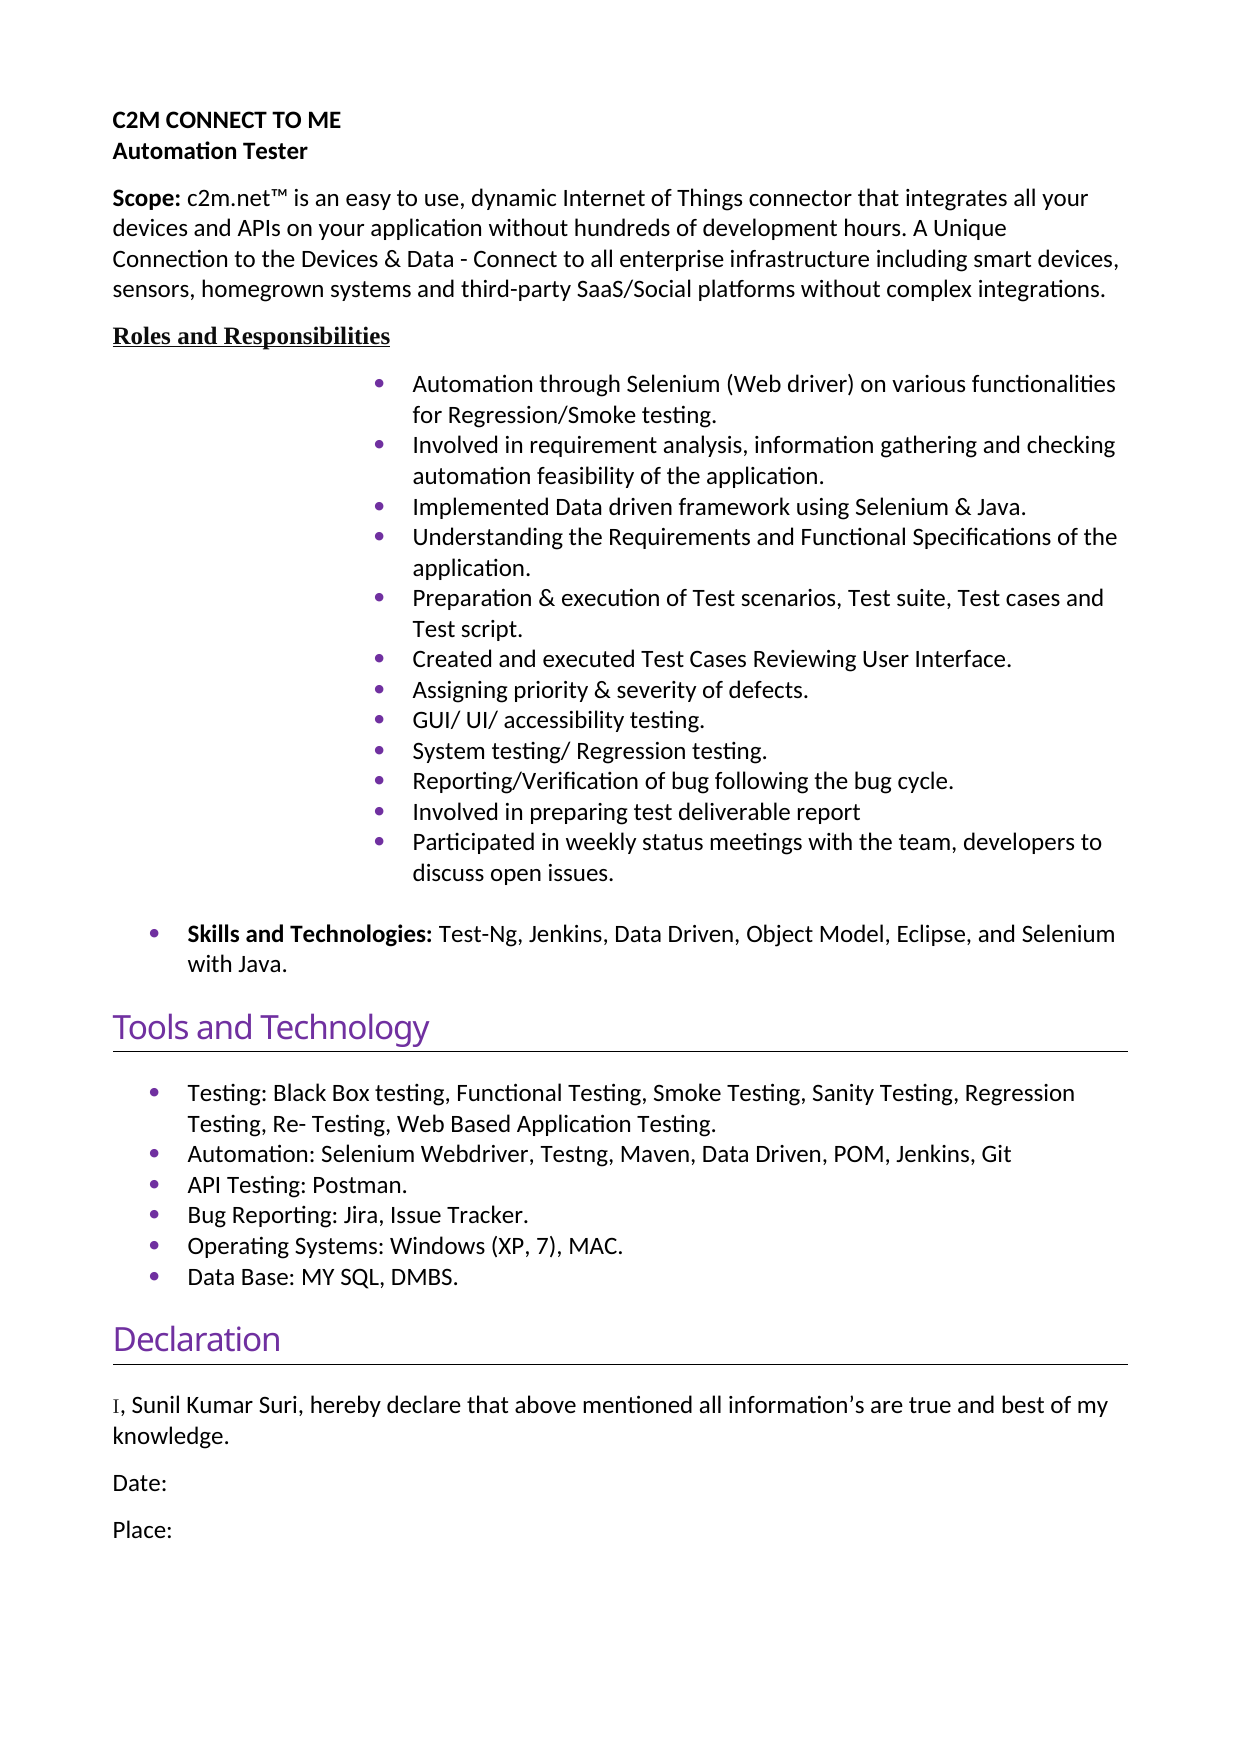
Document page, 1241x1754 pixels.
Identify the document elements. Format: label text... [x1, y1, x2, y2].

text Automation Tester [112, 135, 1128, 165]
text Declaration [112, 1316, 1128, 1365]
text Date: [112, 1467, 1128, 1498]
list Data Base: MY SQL, DMBS. [150, 1261, 1128, 1291]
list Preparation & execution of Test scenarios, Test suite, Test cases and Test script. [375, 582, 1128, 643]
text Scope: c2m.net™ is an easy to use, dynamic Internet of Things connector that integrates all your devices and APIs on your application without hundreds of development hours. A Unique Connection to the Devices & Data - Connect to all enterprise infrastructure including smart devices, sensors, homegrown systems and third-party SaaS/Social platforms without complex integrations. [112, 182, 1128, 304]
list Involved in preparing test deliverable report [375, 796, 1128, 826]
list Automation through Selenium (Web driver) on various functionalities for Regression/Smoke testing. [375, 368, 1128, 429]
list Testing: Black Box testing, Functional Testing, Smoke Testing, Sanity Testing, Regression Testing, Re- Testing, Web Based Application Testing. [150, 1077, 1128, 1138]
list GUI/ UI/ accessibility testing. [375, 704, 1128, 735]
text C2M CONNECT TO ME [112, 104, 1128, 135]
list Bug Reporting: Jira, Issue Tracker. [150, 1199, 1128, 1230]
text Tools and Technology [112, 1004, 1128, 1052]
list Reporting/Verification of bug following the bug cycle. [375, 765, 1128, 796]
list API Testing: Postman. [150, 1169, 1128, 1199]
text Place: [112, 1514, 1128, 1545]
list Implemented Data driven framework using Selenium & Java. [375, 491, 1128, 521]
list Created and executed Test Cases Reviewing User Interface. [375, 643, 1128, 674]
list System testing/ Regression testing. [375, 735, 1128, 765]
text I, Sunil Kumar Suri, hereby declare that above mentioned all information’s are true and best of my knowledge. [112, 1390, 1128, 1451]
text Roles and Responsibilities [112, 321, 1128, 349]
list Participated in weekly status meetings with the team, developers to discuss open issues. [375, 826, 1128, 887]
list Operating Systems: Windows (XP, 7), MAC. [150, 1230, 1128, 1261]
list Skills and Technologies: Test-Ng, Jenkins, Data Driven, Object Model, Eclipse, and Selenium with Java. [150, 918, 1128, 979]
list Understanding the Requirements and Functional Specifications of the application. [375, 521, 1128, 582]
list Automation: Selenium Webdriver, Testng, Maven, Data Driven, POM, Jenkins, Git [150, 1138, 1128, 1169]
list Assigning priority & severity of defects. [375, 674, 1128, 704]
list Involved in requirement analysis, information gathering and checking automation feasibility of the application. [375, 429, 1128, 491]
